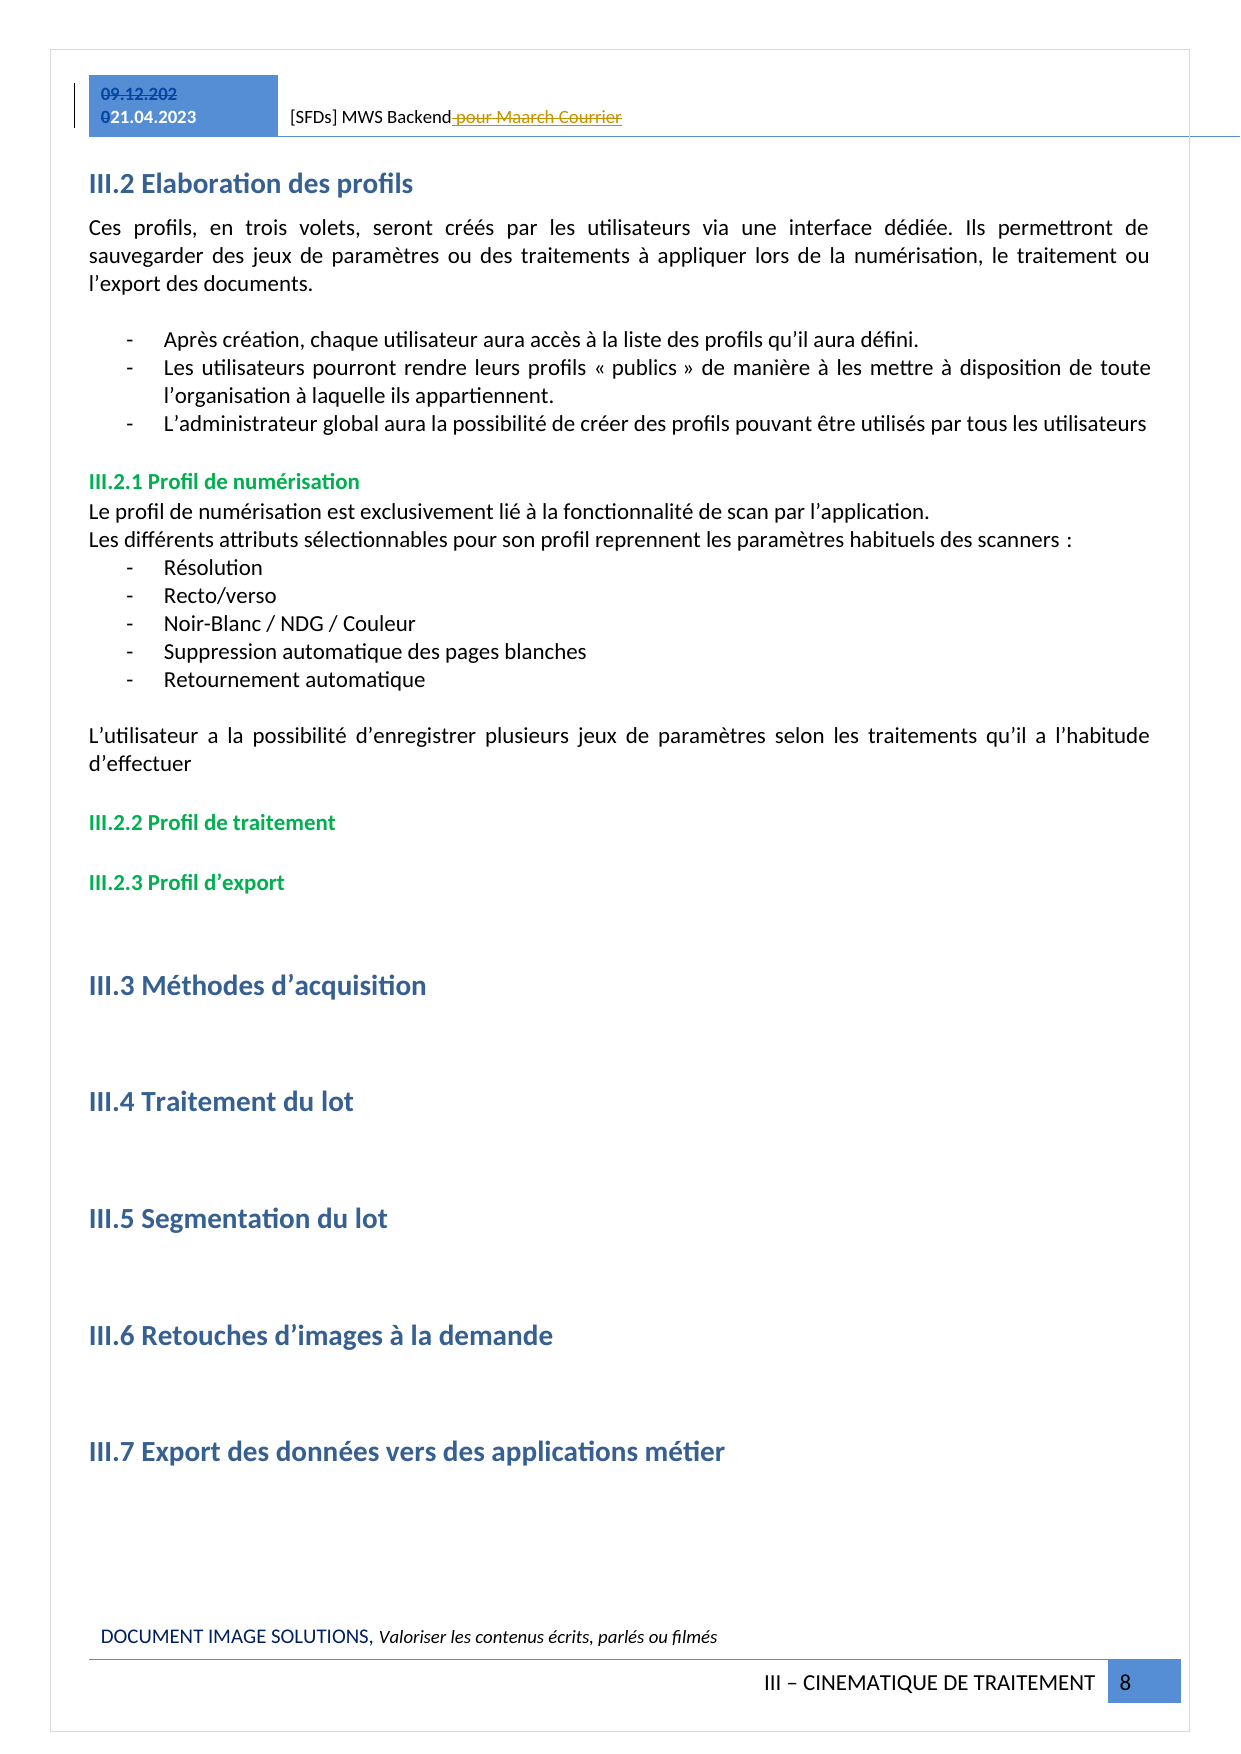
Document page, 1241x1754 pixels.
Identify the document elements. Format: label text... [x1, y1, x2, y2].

subtitle III.2.3 Profil d’export [89, 868, 1152, 896]
list Après création, chaque utilisateur aura accès à la liste des profils qu’il aura défini. [126, 325, 1152, 353]
subtitle III.4 Traitement du lot [89, 1083, 1152, 1119]
list Retournement automatique [126, 666, 1152, 693]
text L’utilisateur a la possibilité d’enregistrer plusieurs jeux de paramètres selon les traitements qu’il a l’habitude d’effectuer [89, 722, 1152, 778]
list L’administrateur global aura la possibilité de créer des profils pouvant être utilisés par tous les utilisateurs [126, 409, 1152, 437]
list Les utilisateurs pourront rendre leurs profils « publics » de manière à les mettre à disposition de toute l’organisation à laquelle ils appartiennent. [126, 353, 1152, 409]
subtitle III.5 Segmentation du lot [89, 1200, 1152, 1236]
subtitle III.2 Elaboration des profils [89, 165, 1152, 201]
list Noir-Blanc / NDG / Couleur [126, 609, 1152, 637]
list Suppression automatique des pages blanches [126, 637, 1152, 666]
subtitle III.7 Export des données vers des applications métier [89, 1433, 1152, 1469]
list Résolution [126, 553, 1152, 581]
subtitle III.2.2 Profil de traitement [89, 808, 1152, 836]
list Recto/verso [126, 581, 1152, 609]
subtitle III.2.1 Profil de numérisation [89, 467, 1152, 495]
text Les différents attributs sélectionnables pour son profil reprennent les paramètres habituels des scanners : [89, 525, 1152, 553]
text Ces profils, en trois volets, seront créés par les utilisateurs via une interface dédiée. Ils permettront de sauvegarder des jeux de paramètres ou des traitements à appliquer lors de la numérisation, le traitement ou l’export des documents. [89, 213, 1152, 297]
subtitle III.3 Méthodes d’acquisition [89, 967, 1152, 1002]
text Le profil de numérisation est exclusivement lié à la fonctionnalité de scan par l’application. [89, 497, 1152, 525]
subtitle III.6 Retouches d’images à la demande [89, 1317, 1152, 1352]
